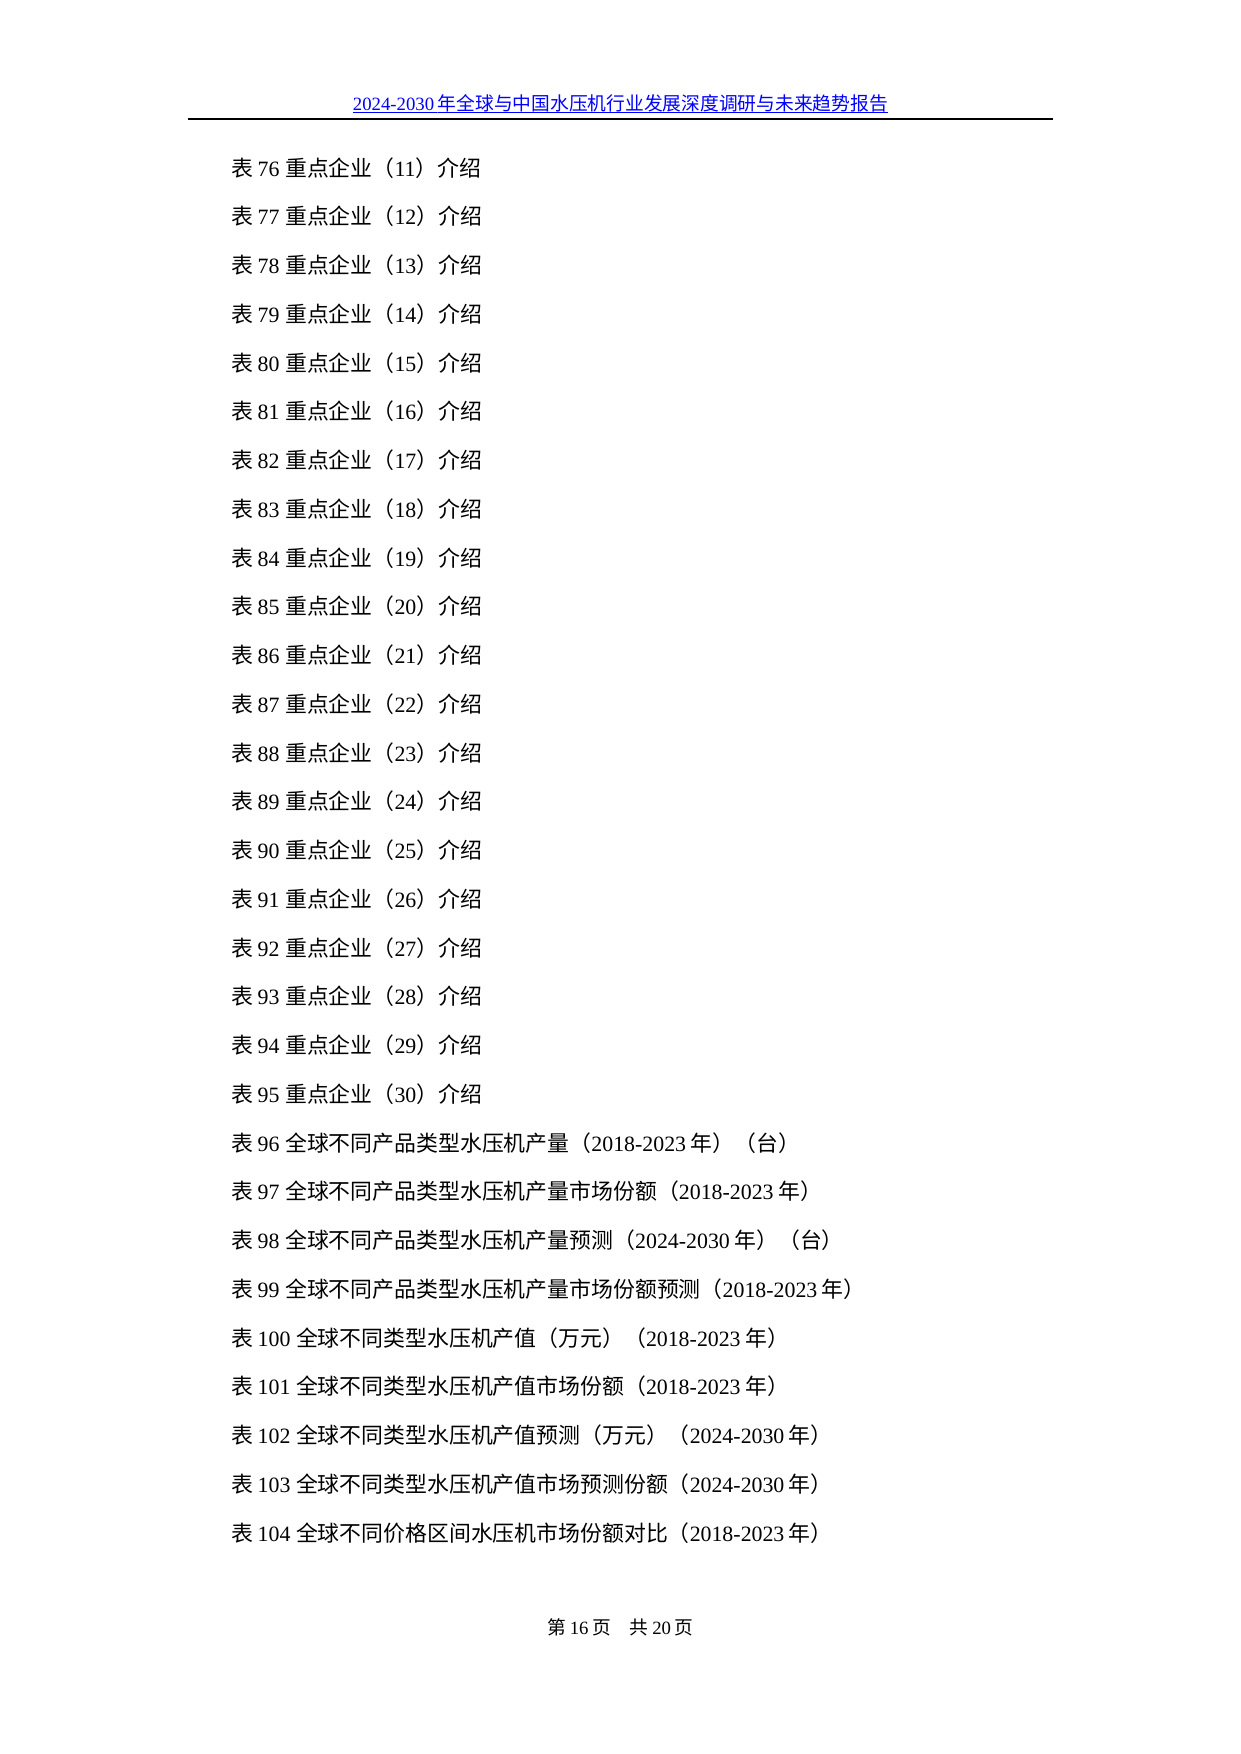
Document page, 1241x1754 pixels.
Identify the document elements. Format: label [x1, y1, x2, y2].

text [187, 150, 1053, 1548]
